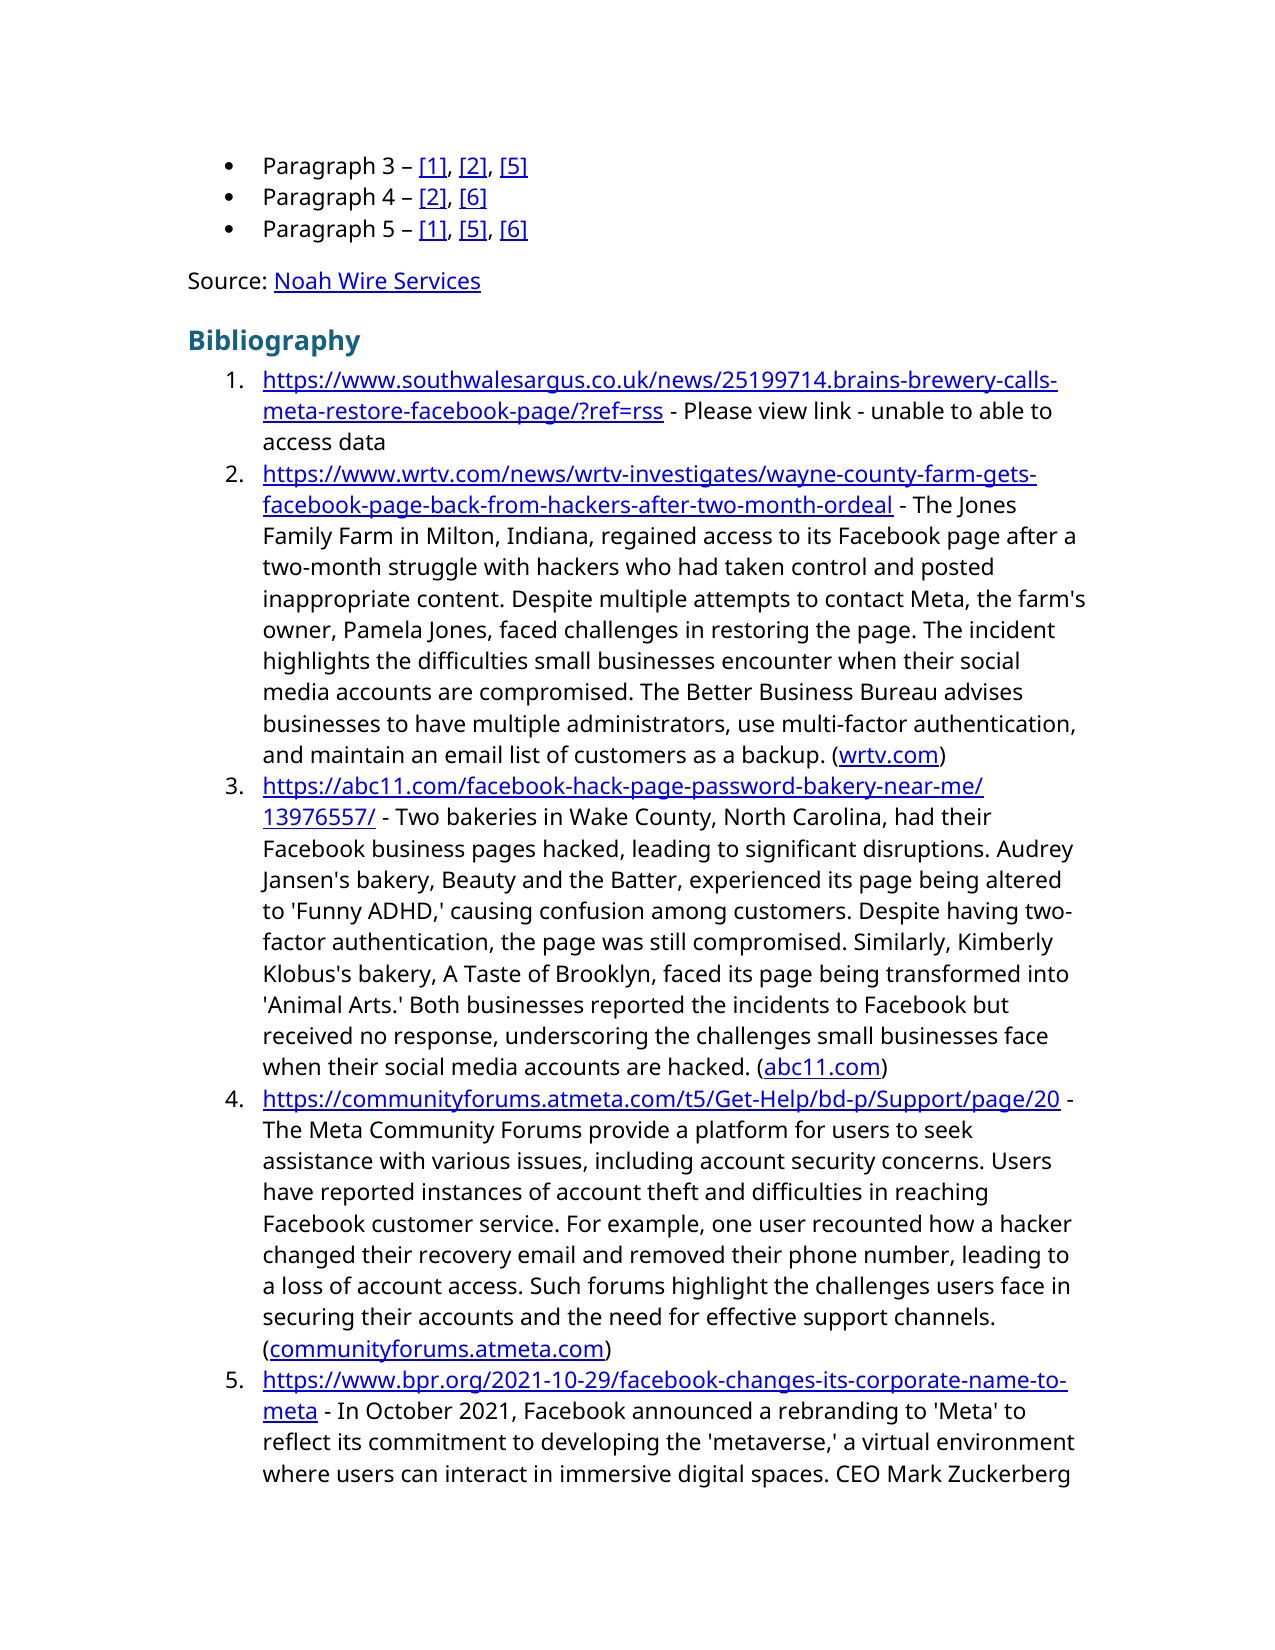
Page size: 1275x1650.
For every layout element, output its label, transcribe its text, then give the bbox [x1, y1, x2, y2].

list Paragraph 3 – [1], [2], [5] [225, 150, 1087, 181]
list Paragraph 5 – [1], [5], [6] [225, 212, 1087, 244]
list Paragraph 4 – [2], [6] [225, 181, 1087, 212]
list https://www.wrtv.com/news/wrtv-investigates/wayne-county-farm-gets-facebook-page-back-from-hackers-after-two-month-ordeal - The Jones Family Farm in Milton, Indiana, regained access to its Facebook page after a two-month struggle with hackers who had taken control and posted inappropriate content. Despite multiple attempts to contact Meta, the farm's owner, Pamela Jones, faced challenges in restoring the page. The incident highlights the difficulties small businesses encounter when their social media accounts are compromised. The Better Business Bureau advises businesses to have multiple administrators, use multi-factor authentication, and maintain an email list of customers as a backup. (wrtv.com) [225, 457, 1087, 770]
list https://communityforums.atmeta.com/t5/Get-Help/bd-p/Support/page/20 - The Meta Community Forums provide a platform for users to seek assistance with various issues, including account security concerns. Users have reported instances of account theft and difficulties in reaching Facebook customer service. For example, one user recounted how a hacker changed their recovery email and removed their phone number, leading to a loss of account access. Such forums highlight the challenges users face in securing their accounts and the need for effective support channels. (communityforums.atmeta.com) [225, 1082, 1087, 1364]
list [225, 1364, 1087, 1489]
text Source: Noah Wire Services [187, 264, 1087, 296]
list https://www.southwalesargus.co.uk/news/25199714.brains-brewery-calls-meta-restore-facebook-page/?ref=rss - Please view link - unable to able to access data [225, 364, 1087, 457]
subtitle Bibliography [187, 321, 1087, 358]
list https://abc11.com/facebook-hack-page-password-bakery-near-me/13976557/ - Two bakeries in Wake County, North Carolina, had their Facebook business pages hacked, leading to significant disruptions. Audrey Jansen's bakery, Beauty and the Batter, experienced its page being altered to 'Funny ADHD,' causing confusion among customers. Despite having two-factor authentication, the page was still compromised. Similarly, Kimberly Klobus's bakery, A Taste of Brooklyn, faced its page being transformed into 'Animal Arts.' Both businesses reported the incidents to Facebook but received no response, underscoring the challenges small businesses face when their social media accounts are hacked. (abc11.com) [225, 770, 1087, 1082]
